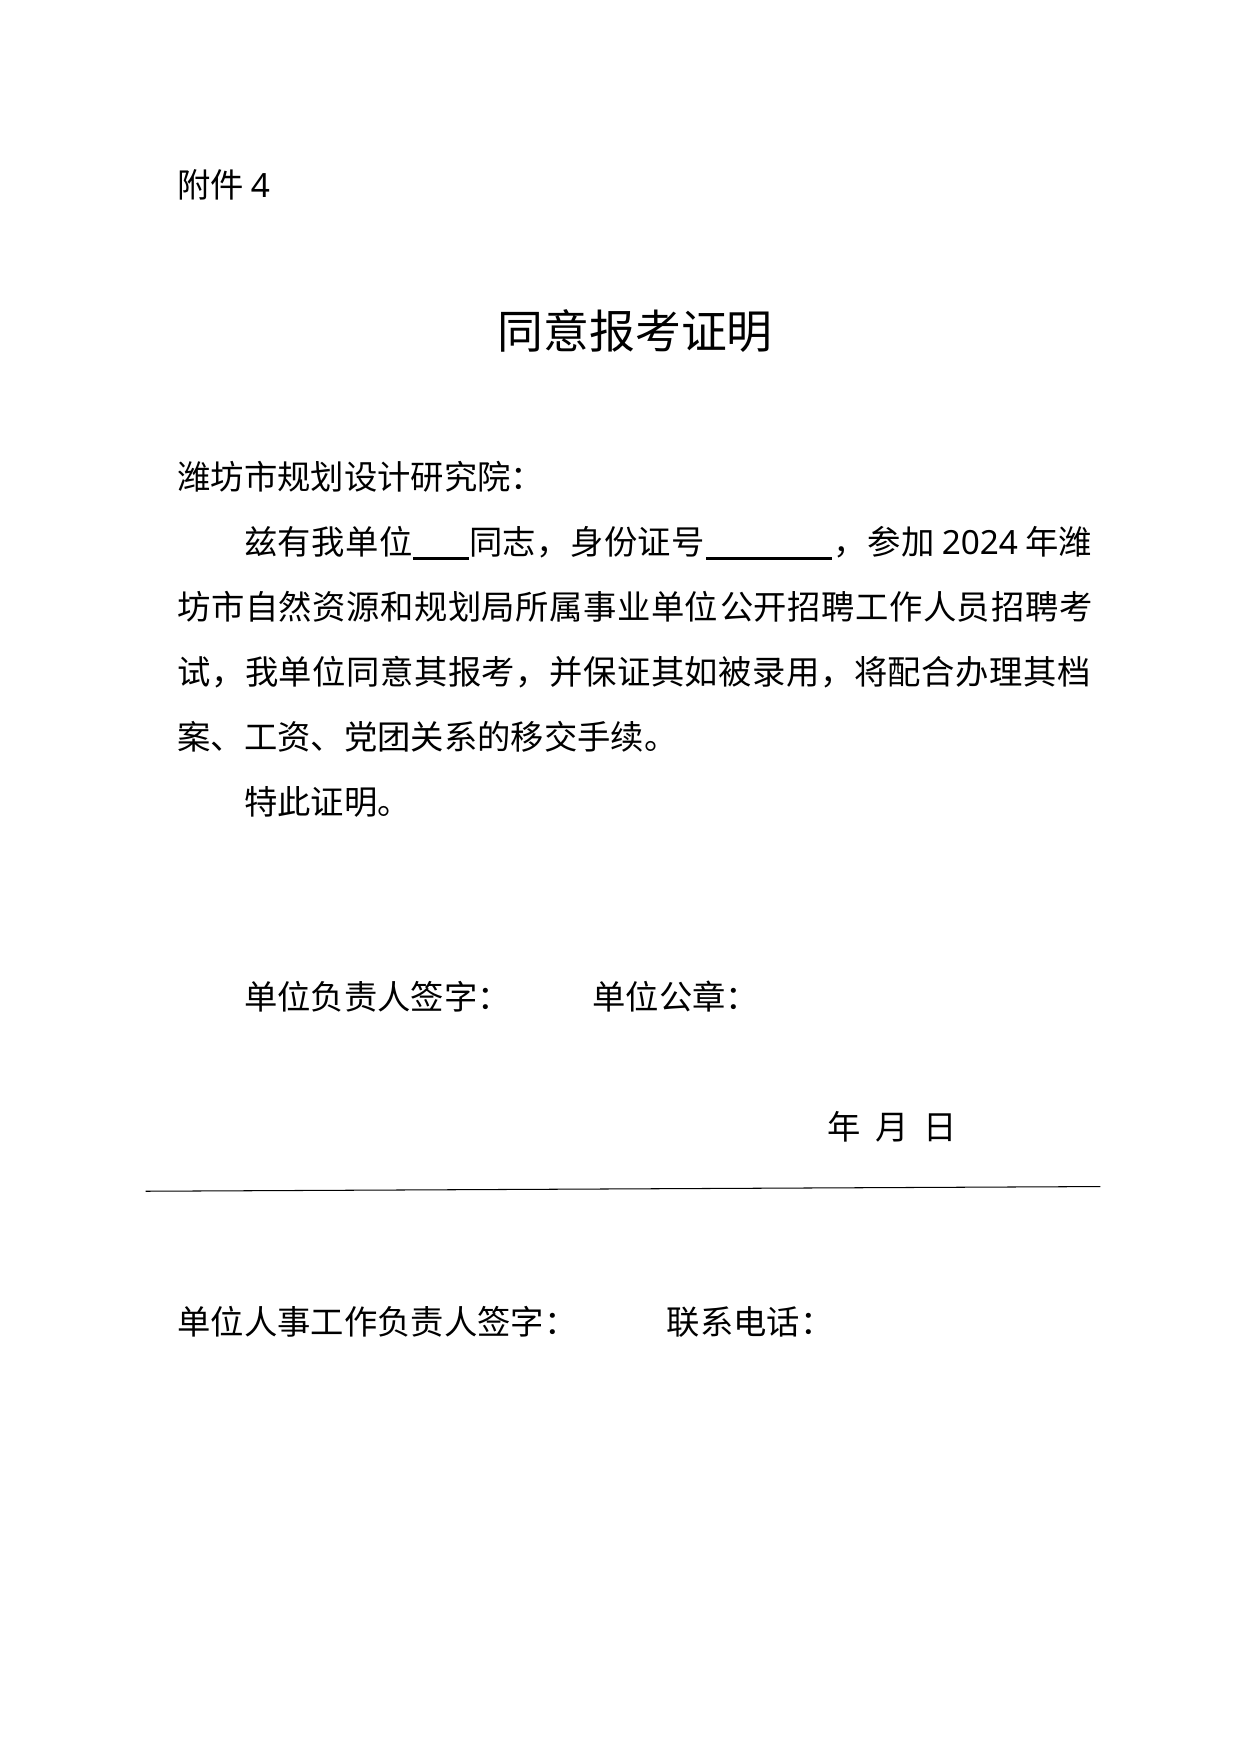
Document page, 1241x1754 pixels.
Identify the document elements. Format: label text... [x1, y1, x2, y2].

text 兹有我单位 同志，身份证号 ，参加2024年潍坊市自然资源和规划局所属事业单位公开招聘工作人员招聘考试，我单位同意其报考，并保证其如被录用，将配合办理其档案、工资、党团关系的移交手续。 [177, 508, 1092, 768]
text 特此证明。 [177, 768, 1092, 833]
text 潍坊市规划设计研究院： [177, 443, 1092, 508]
text 单位负责人签字： 单位公章： [177, 963, 1092, 1028]
text 年 月 日 [177, 1093, 1092, 1158]
text 附件4 [177, 150, 1092, 215]
text 同意报考证明 [177, 280, 1092, 378]
text 单位人事工作负责人签字： 联系电话： [177, 1288, 1092, 1353]
